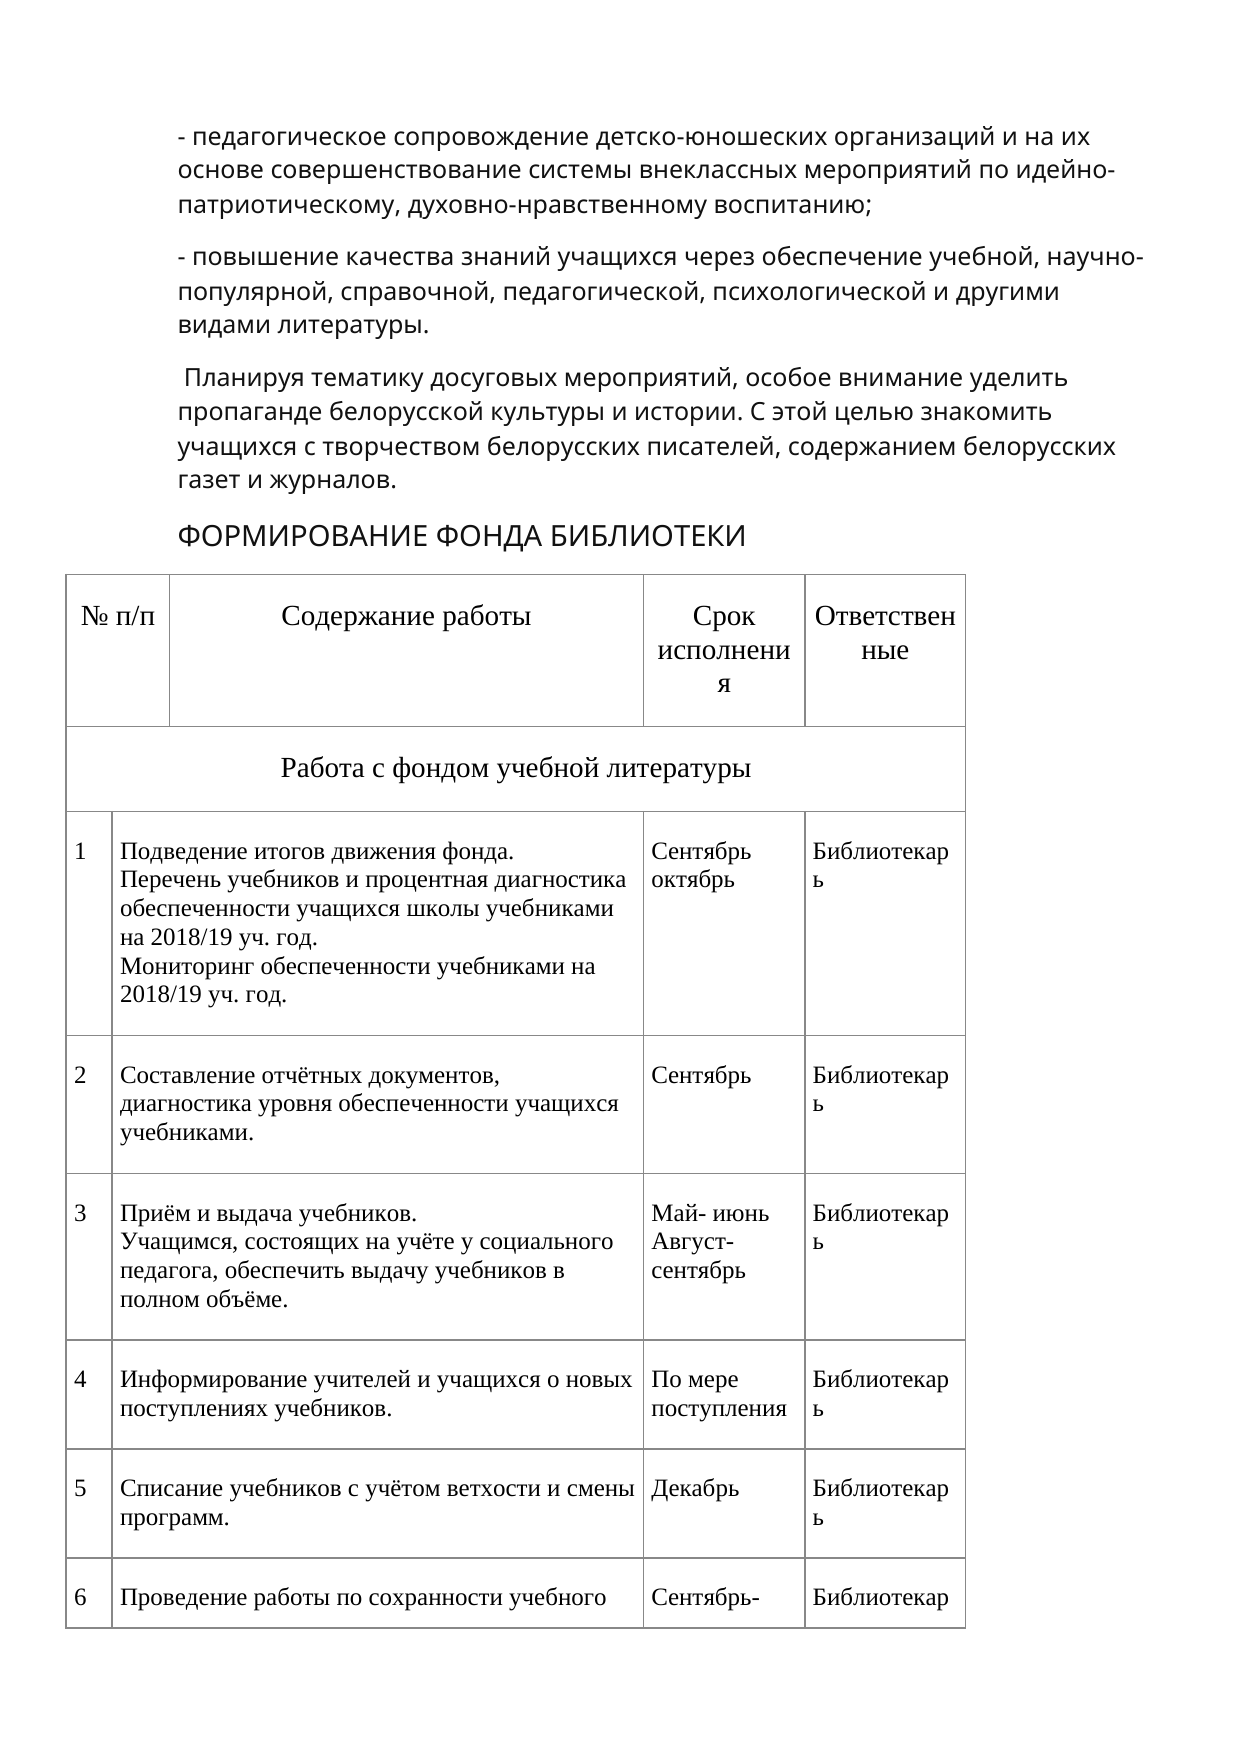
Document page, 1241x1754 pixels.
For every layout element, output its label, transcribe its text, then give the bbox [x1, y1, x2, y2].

table_cell 5 [67, 1450, 111, 1557]
table_cell Подведение итогов движения фонда. Перечень учебников и процентная диагностика обеспеченности учащихся школы учебниками на 2018/19 уч. год. Мониторинг обеспеченности учебниками на 2018/19 уч. год. [113, 812, 643, 1035]
table_cell Декабрь [644, 1450, 804, 1557]
table_cell Библиотекарь [806, 812, 965, 1035]
table_cell Сентябрь [644, 1036, 804, 1173]
table_cell 1 [67, 812, 111, 1035]
table_cell Библиотекарь [806, 1450, 965, 1557]
table_cell По мере поступления [644, 1341, 804, 1448]
text - педагогическое сопровождение детско-юношеских организаций и на их основе совершенствование системы внеклассных мероприятий по идейно-патриотическому, духовно-нравственному воспитанию; [177, 118, 1152, 220]
table_cell Списание учебников с учётом ветхости и смены программ. [113, 1450, 643, 1557]
table_header № п/п [67, 575, 169, 726]
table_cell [113, 1559, 643, 1627]
table_cell Библиотекарь [806, 1036, 965, 1173]
table_cell Сентябрь- май [644, 1559, 804, 1627]
table_cell Май- июнь Август- сентябрь [644, 1174, 804, 1339]
table_cell Библиотекарь [806, 1341, 965, 1448]
table_cell Информирование учителей и учащихся о новых поступлениях учебников. [113, 1341, 643, 1448]
text ФОРМИРОВАНИЕ ФОНДА БИБЛИОТЕКИ [177, 515, 1152, 555]
text Планируя тематику досуговых мероприятий, особое внимание уделить пропаганде белорусской культуры и истории. С этой целью знакомить учащихся с творчеством белорусских писателей, содержанием белорусских газет и журналов. [177, 360, 1152, 496]
text - повышение качества знаний учащихся через обеспечение учебной, научно-популярной, справочной, педагогической, психологической и другими видами литературы. [177, 239, 1152, 341]
table_cell Составление отчётных документов, диагностика уровня обеспеченности учащихся учебниками. [113, 1036, 643, 1173]
table_cell Работа с фондом учебной литературы [67, 727, 965, 811]
table_cell 3 [67, 1174, 111, 1339]
table_cell 6 [67, 1559, 111, 1627]
table_cell Библиотекарь [806, 1559, 965, 1627]
table_cell Приём и выдача учебников. Учащимся, состоящих на учёте у социального педагога, обеспечить выдачу учебников в полном объёме. [113, 1174, 643, 1339]
table_cell Сентябрь октябрь [644, 812, 804, 1035]
table_cell Библиотекарь [806, 1174, 965, 1339]
table_cell 4 [67, 1341, 111, 1448]
table_header Содержание работы [170, 575, 643, 726]
table_header Ответственные [806, 575, 965, 726]
table_cell 2 [67, 1036, 111, 1173]
table_header Срок исполнения [644, 575, 804, 726]
